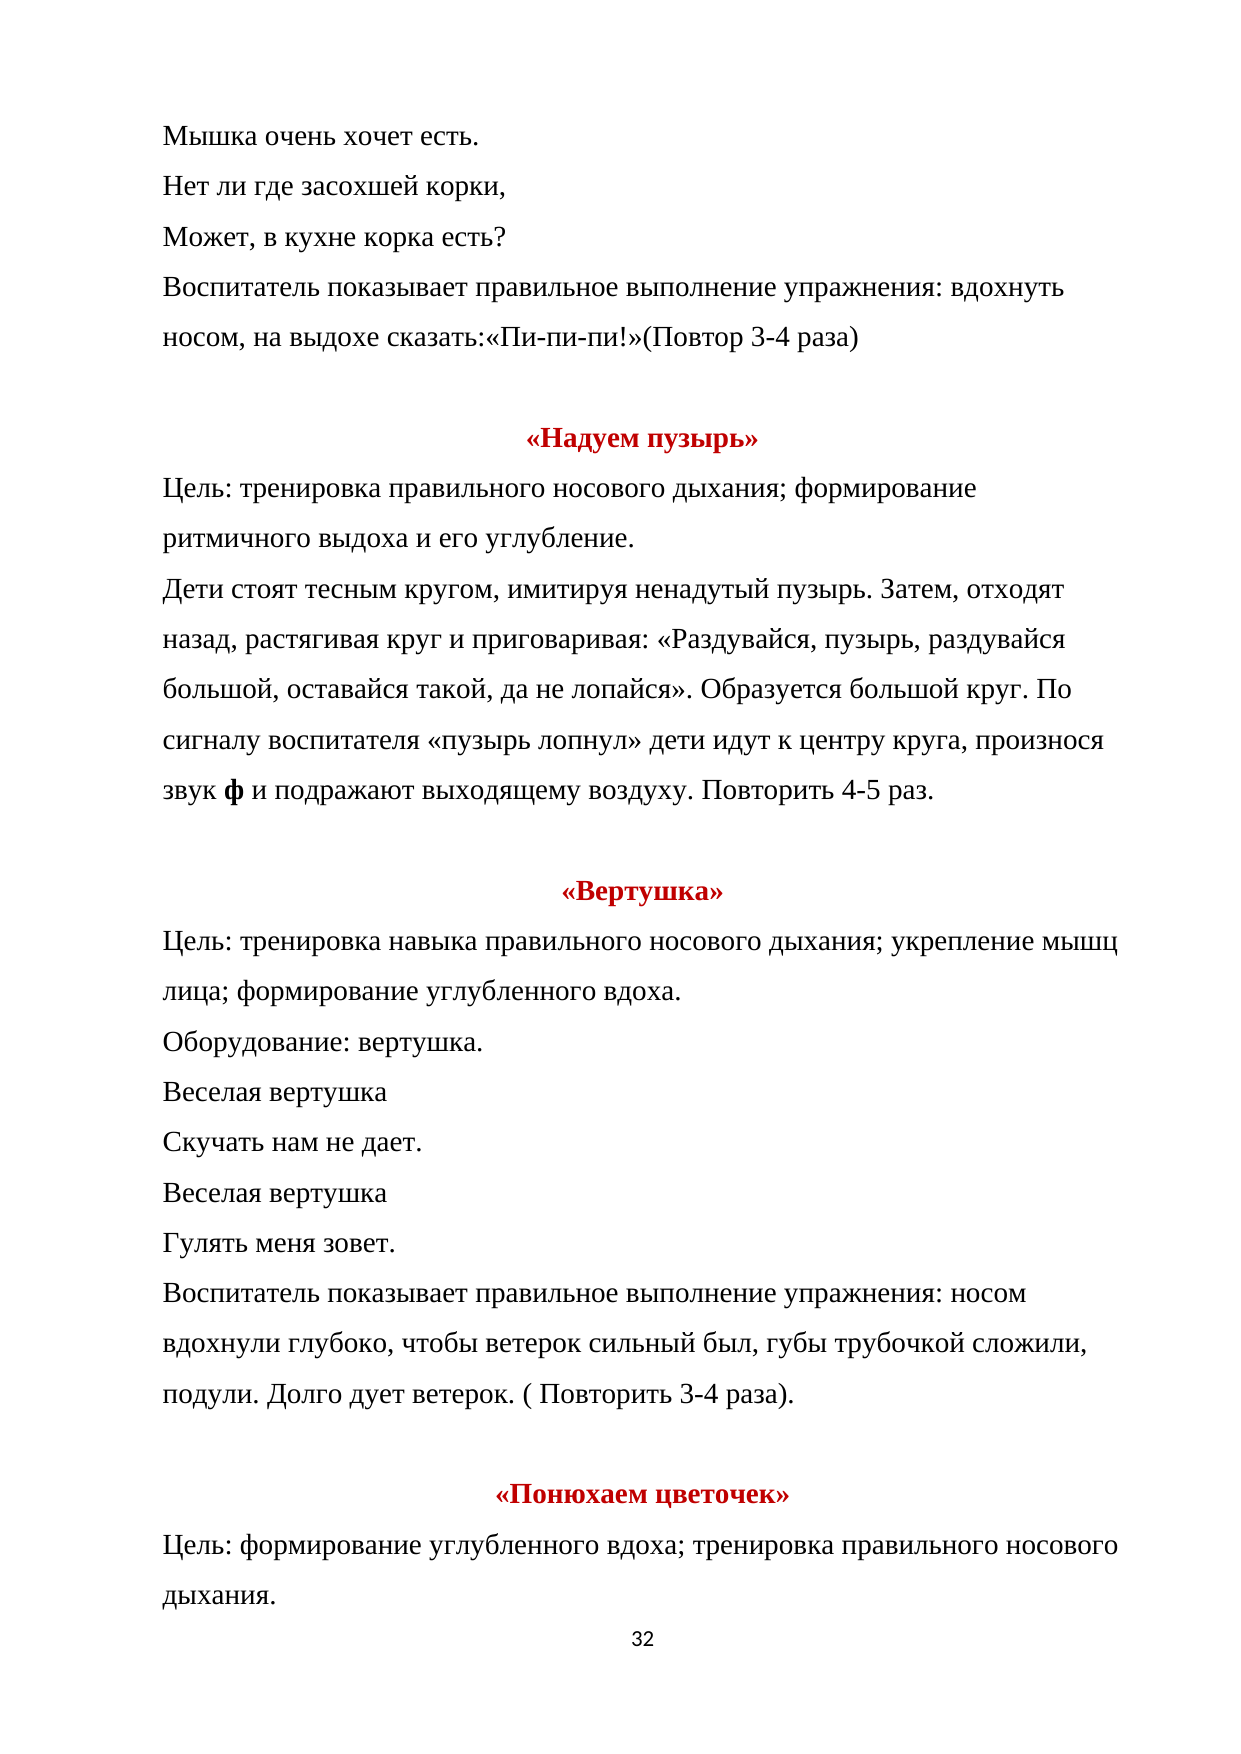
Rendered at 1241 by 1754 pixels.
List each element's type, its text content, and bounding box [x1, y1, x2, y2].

text Дети стоят тесным кругом, имитируя ненадутый пузырь. Затем, отходят назад, растягивая круг и приговаривая: «Раздувайся, пузырь, раздувайся большой, оставайся такой, да не лопайся». Образуется большой круг. По сигналу воспитателя «пузырь лопнул» дети идут к центру круга, произнося звук ф и подражают выходящему воздуху. Повторить 4-5 раз. [162, 571, 1122, 806]
text Веселая вертушка [162, 1074, 1122, 1108]
text «Понюхаем цветочек» [162, 1477, 1122, 1510]
text Мышка очень хочет есть. [162, 118, 1122, 152]
text Воспитатель показывает правильное выполнение упражнения: носом вдохнули глубоко, чтобы ветерок сильный был, губы трубочкой сложили, подули. Долго дует ветерок. ( Повторить 3-4 раза). [162, 1275, 1122, 1409]
text Веселая вертушка [162, 1175, 1122, 1208]
text Скучать нам не дает. [162, 1124, 1122, 1158]
text Цель: формирование углубленного вдоха; тренировка правильного носового дыхания. [162, 1527, 1122, 1611]
text Цель: тренировка правильного носового дыхания; формирование ритмичного выдоха и его углубление. [162, 470, 1122, 554]
text «Надуем пузырь» [162, 420, 1122, 453]
text Воспитатель показывает правильное выполнение упражнения: вдохнуть носом, на выдохе сказать:«Пи-пи-пи!»(Повтор 3-4 раза) [162, 269, 1122, 353]
text «Вертушка» [162, 873, 1122, 906]
text Может, в кухне корка есть? [162, 219, 1122, 252]
text Нет ли где засохшей корки, [162, 168, 1122, 202]
text Гулять меня зовет. [162, 1225, 1122, 1258]
text Оборудование: вертушка. [162, 1024, 1122, 1057]
text Цель: тренировка навыка правильного носового дыхания; укрепление мышц лица; формирование углубленного вдоха. [162, 923, 1122, 1007]
